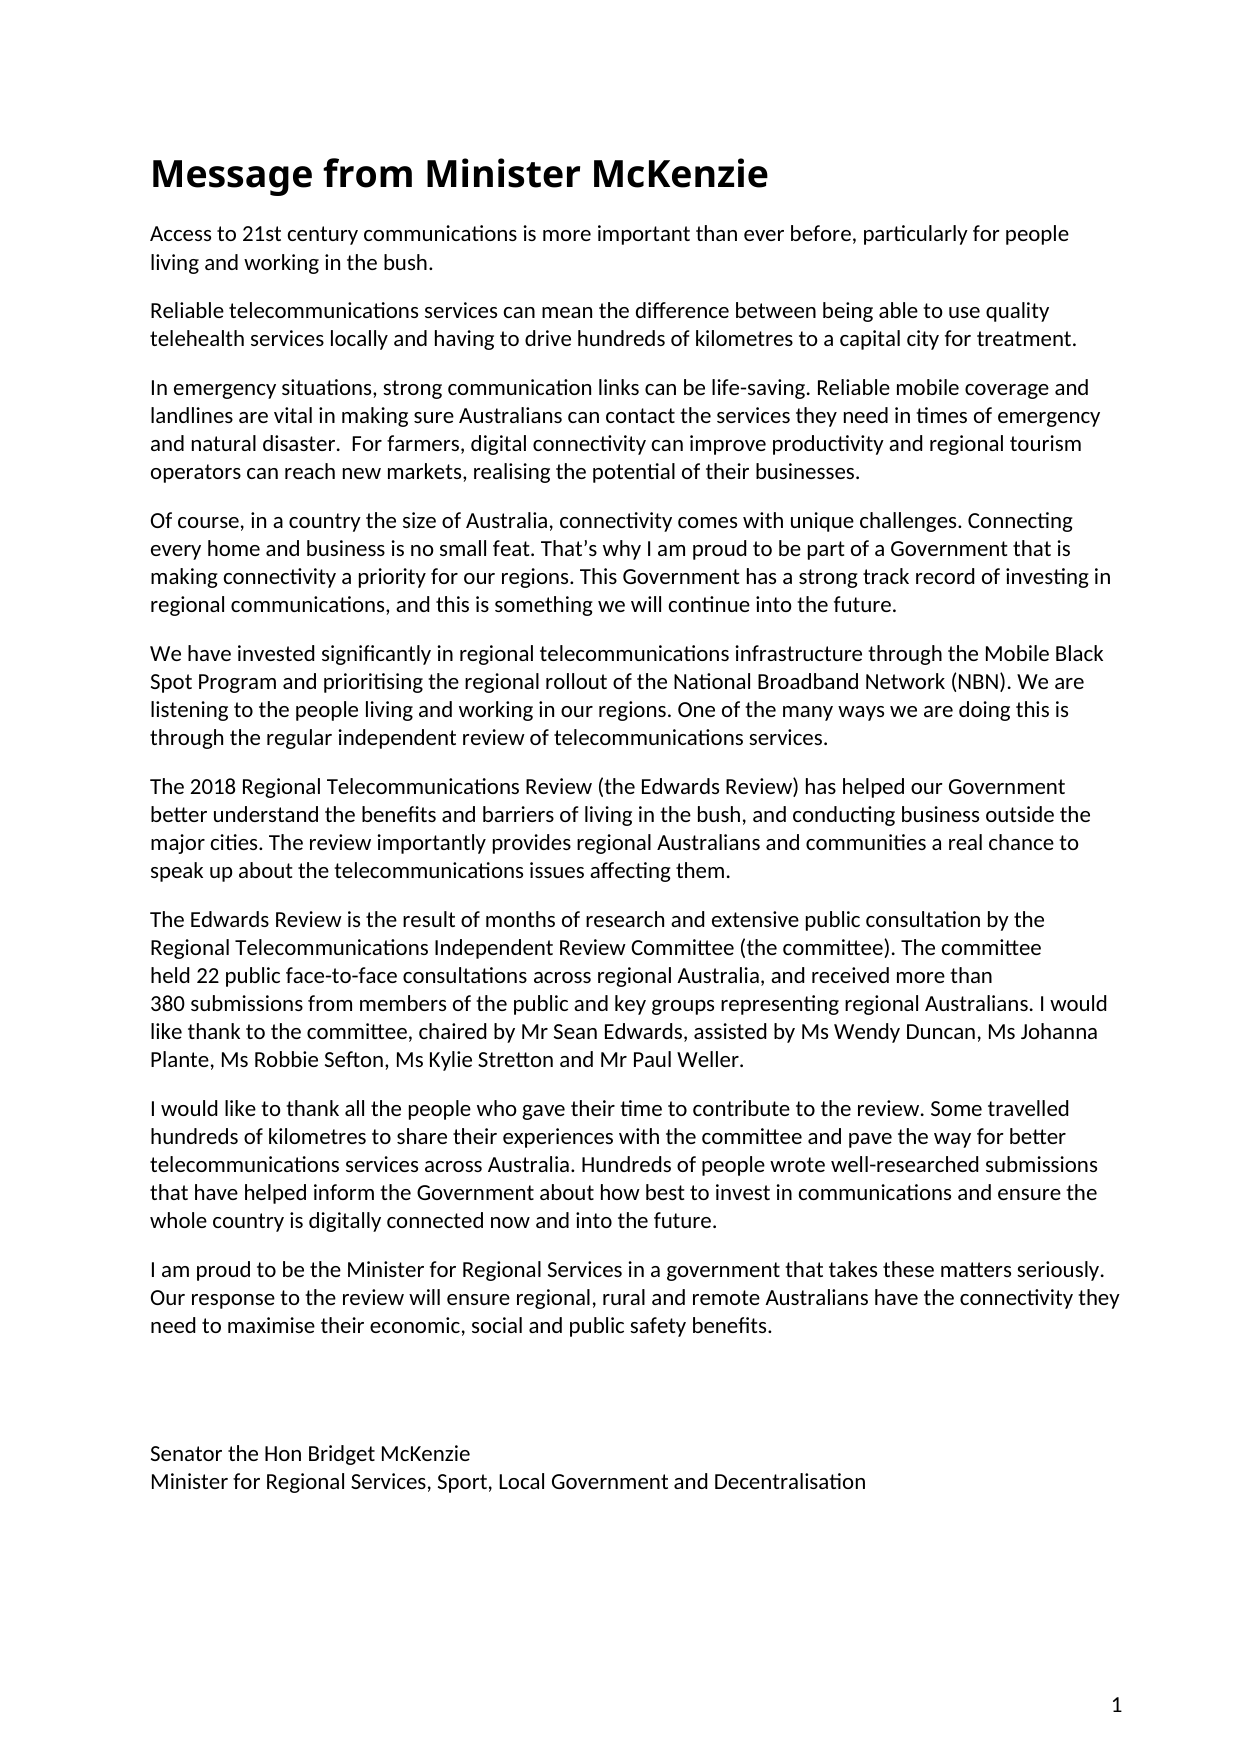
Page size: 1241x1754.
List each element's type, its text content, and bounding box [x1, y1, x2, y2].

text I would like to thank all the people who gave their time to contribute to the review. Some travelled hundreds of kilometres to share their experiences with the committee and pave the way for better telecommunications services across Australia. Hundreds of people wrote well-researched submissions that have helped inform the Government about how best to invest in communications and ensure the whole country is digitally connected now and into the future. [150, 1094, 1122, 1234]
text We have invested significantly in regional telecommunications infrastructure through the Mobile Black Spot Program and prioritising the regional rollout of the National Broadband Network (NBN). We are listening to the people living and working in our regions. One of the many ways we are doing this is through the regular independent review of telecommunications services. [150, 639, 1122, 751]
text I am proud to be the Minister for Regional Services in a government that takes these matters seriously. Our response to the review will ensure regional, rural and remote Australians have the connectivity they need to maximise their economic, social and public safety benefits. [150, 1255, 1122, 1339]
text Access to 21st century communications is more important than ever before, particularly for people living and working in the bush. [150, 219, 1122, 276]
subtitle Message from Minister McKenzie [150, 148, 1122, 199]
text In emergency situations, strong communication links can be life-saving. Reliable mobile coverage and landlines are vital in making sure Australians can contact the services they need in times of emergency and natural disaster. For farmers, digital connectivity can improve productivity and regional tourism operators can reach new markets, realising the potential of their businesses. [150, 373, 1122, 485]
text The 2018 Regional Telecommunications Review (the Edwards Review) has helped our Government better understand the benefits and barriers of living in the bush, and conducting business outside the major cities. The review importantly provides regional Australians and communities a real chance to speak up about the telecommunications issues affecting them. [150, 772, 1122, 884]
text Senator the Hon Bridget McKenzie Minister for Regional Services, Sport, Local Government and Decentralisation [150, 1439, 1122, 1495]
text Reliable telecommunications services can mean the difference between being able to use quality telehealth services locally and having to drive hundreds of kilometres to a capital city for treatment. [150, 296, 1122, 352]
text The Edwards Review is the result of months of research and extensive public consultation by the Regional Telecommunications Independent Review Committee (the committee). The committee held 22 public face-to-face consultations across regional Australia, and received more than 380 submissions from members of the public and key groups representing regional Australians. I would like thank to the committee, chaired by Mr Sean Edwards, assisted by Ms Wendy Duncan, Ms Johanna Plante, Ms Robbie Sefton, Ms Kylie Stretton and Mr Paul Weller. [150, 905, 1122, 1073]
text Of course, in a country the size of Australia, connectivity comes with unique challenges. Connecting every home and business is no small feat. That’s why I am proud to be part of a Government that is making connectivity a priority for our regions. This Government has a strong track record of investing in regional communications, and this is something we will continue into the future. [150, 506, 1122, 618]
